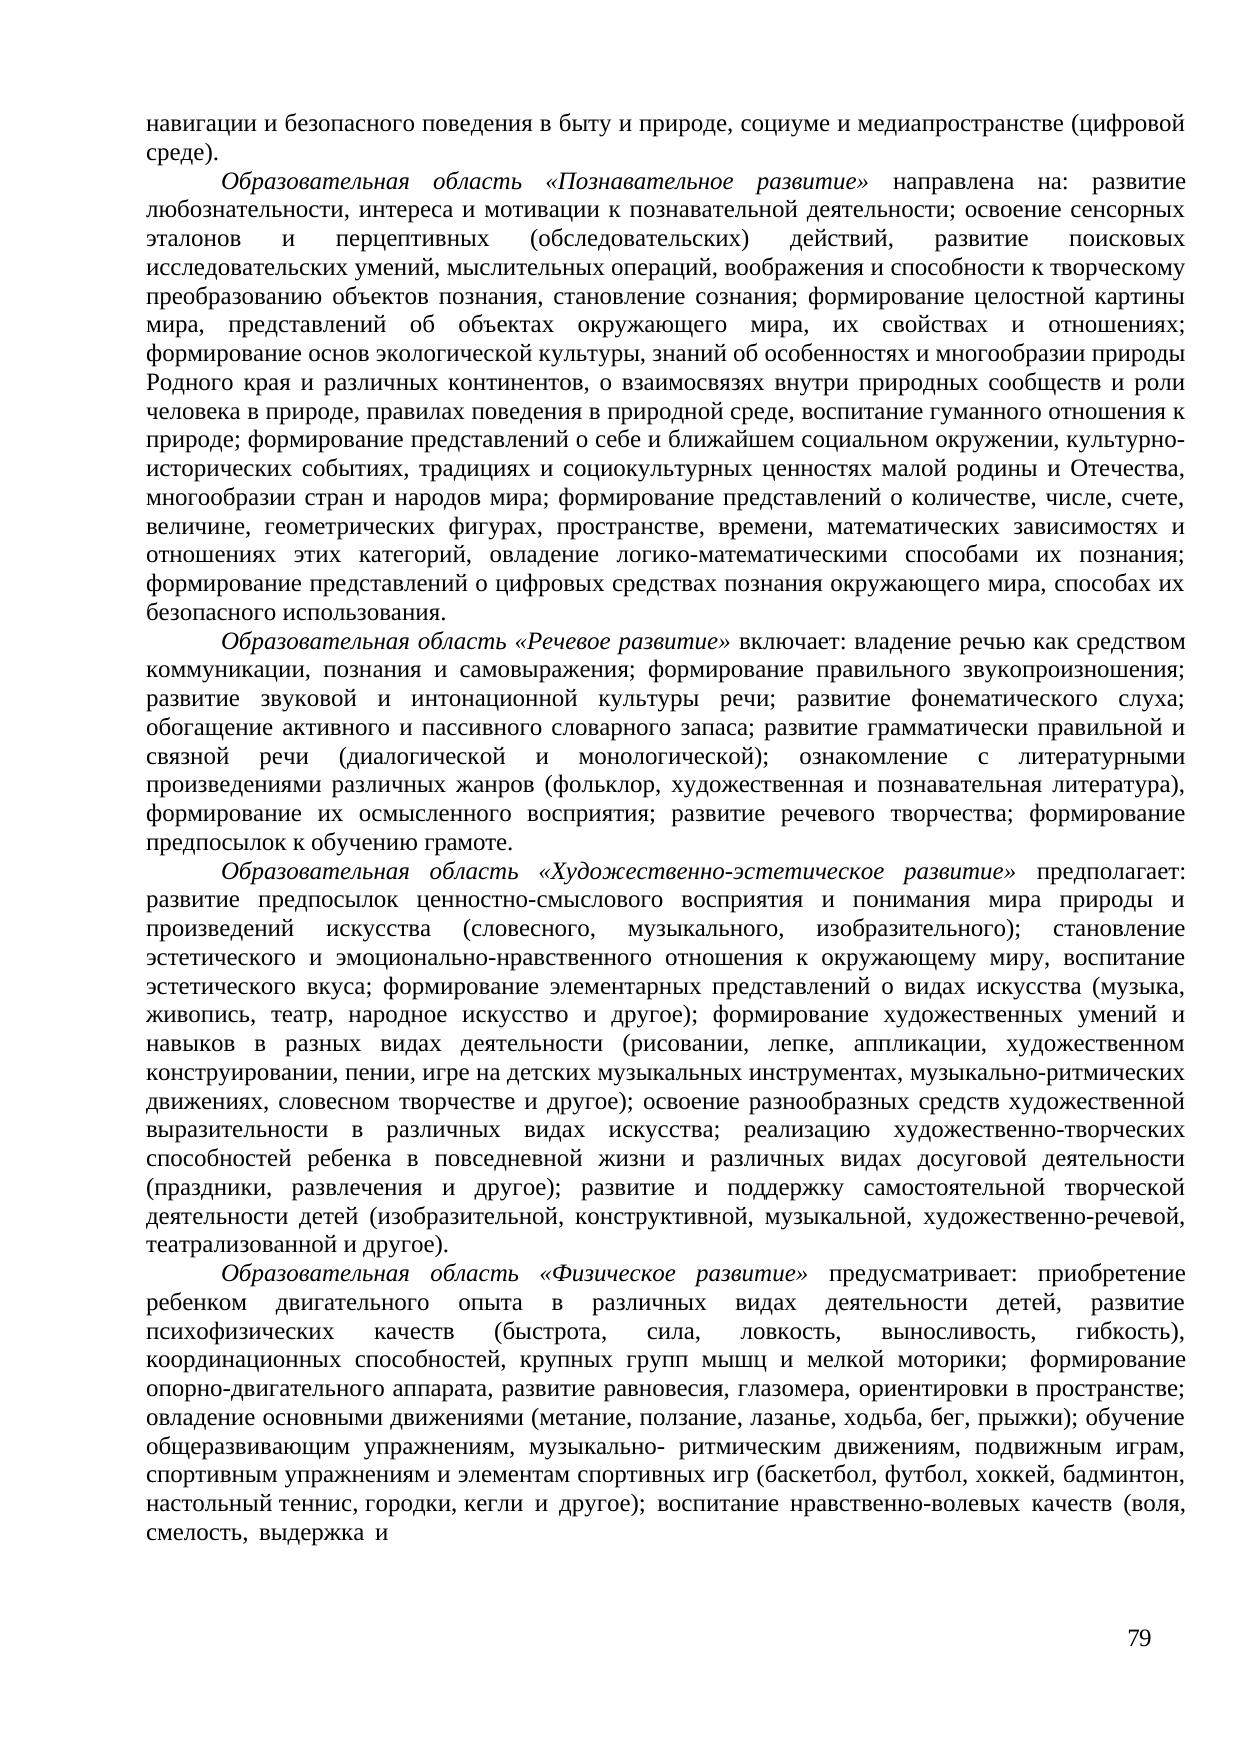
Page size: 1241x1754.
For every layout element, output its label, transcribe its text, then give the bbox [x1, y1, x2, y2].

text Образовательная область «Познавательное развитие» направлена на: развитие любознательности, интереса и мотивации к познавательной деятельности; освоение сенсорных эталонов и перцептивных (обследовательских) действий, развитие поисковых исследовательских умений, мыслительных операций, воображения и способности к творческому преобразованию объектов познания, становление сознания; формирование целостной картины мира, представлений об объектах окружающего мира, их свойствах и отношениях; формирование основ экологической культуры, знаний об особенностях и многообразии природы Родного края и различных континентов, о взаимосвязях внутри природных сообществ и роли человека в природе, правилах поведения в природной среде, воспитание гуманного отношения к природе; формирование представлений о себе и ближайшем социальном окружении, культурно-исторических событиях, традициях и социокультурных ценностях малой родины и Отечества, многообразии стран и народов мира; формирование представлений о количестве, числе, счете, величине, геометрических фигурах, пространстве, времени, математических зависимостях и отношениях этих категорий, овладение логико-математическими способами их познания; формирование представлений о цифровых средствах познания окружающего мира, способах их безопасного использования. [146, 166, 1186, 626]
text Образовательная область «Речевое развитие» включает: владение речью как средством коммуникации, познания и самовыражения; формирование правильного звукопроизношения; развитие звуковой и интонационной культуры речи; развитие фонематического слуха; обогащение активного и пассивного словарного запаса; развитие грамматически правильной и связной речи (диалогической и монологической); ознакомление с литературными произведениями различных жанров (фольклор, художественная и познавательная литература), формирование их осмысленного восприятия; развитие речевого творчества; формирование предпосылок к обучению грамоте. [146, 626, 1186, 856]
text Образовательная область «Физическое развитие» предусматривает: приобретение ребенком двигательного опыта в различных видах деятельности детей, развитие психофизических качеств (быстрота, сила, ловкость, выносливость, гибкость), координационных способностей, крупных групп мышц и мелкой моторики; формирование опорно-двигательного аппарата, развитие равновесия, глазомера, ориентировки в пространстве; овладение основными движениями (метание, ползание, лазанье, ходьба, бег, прыжки); обучение общеразвивающим упражнениям, музыкально- ритмическим движениям, подвижным играм, спортивным упражнениям и элементам спортивных игр (баскетбол, футбол, хоккей, бадминтон, настольный теннис, городки, кегли и другое); воспитание нравственно-волевых качеств (воля, смелость, выдержка и [146, 1258, 1186, 1546]
text Образовательная область «Художественно-эстетическое развитие» предполагает: развитие предпосылок ценностно-смыслового восприятия и понимания мира природы и произведений искусства (словесного, музыкального, изобразительного); становление эстетического и эмоционально-нравственного отношения к окружающему миру, воспитание эстетического вкуса; формирование элементарных представлений о видах искусства (музыка, живопись, театр, народное искусство и другое); формирование художественных умений и навыков в разных видах деятельности (рисовании, лепке, аппликации, художественном конструировании, пении, игре на детских музыкальных инструментах, музыкально-ритмических движениях, словесном творчестве и другое); освоение разнообразных средств художественной выразительности в различных видах искусства; реализацию художественно-творческих способностей ребенка в повседневной жизни и различных видах досуговой деятельности (праздники, развлечения и другое); развитие и поддержку самостоятельной творческой деятельности детей (изобразительной, конструктивной, музыкальной, художественно-речевой, театрализованной и другое). [146, 856, 1186, 1258]
text навигации и безопасного поведения в быту и природе, социуме и медиапространстве (цифровой среде). [146, 108, 1186, 166]
